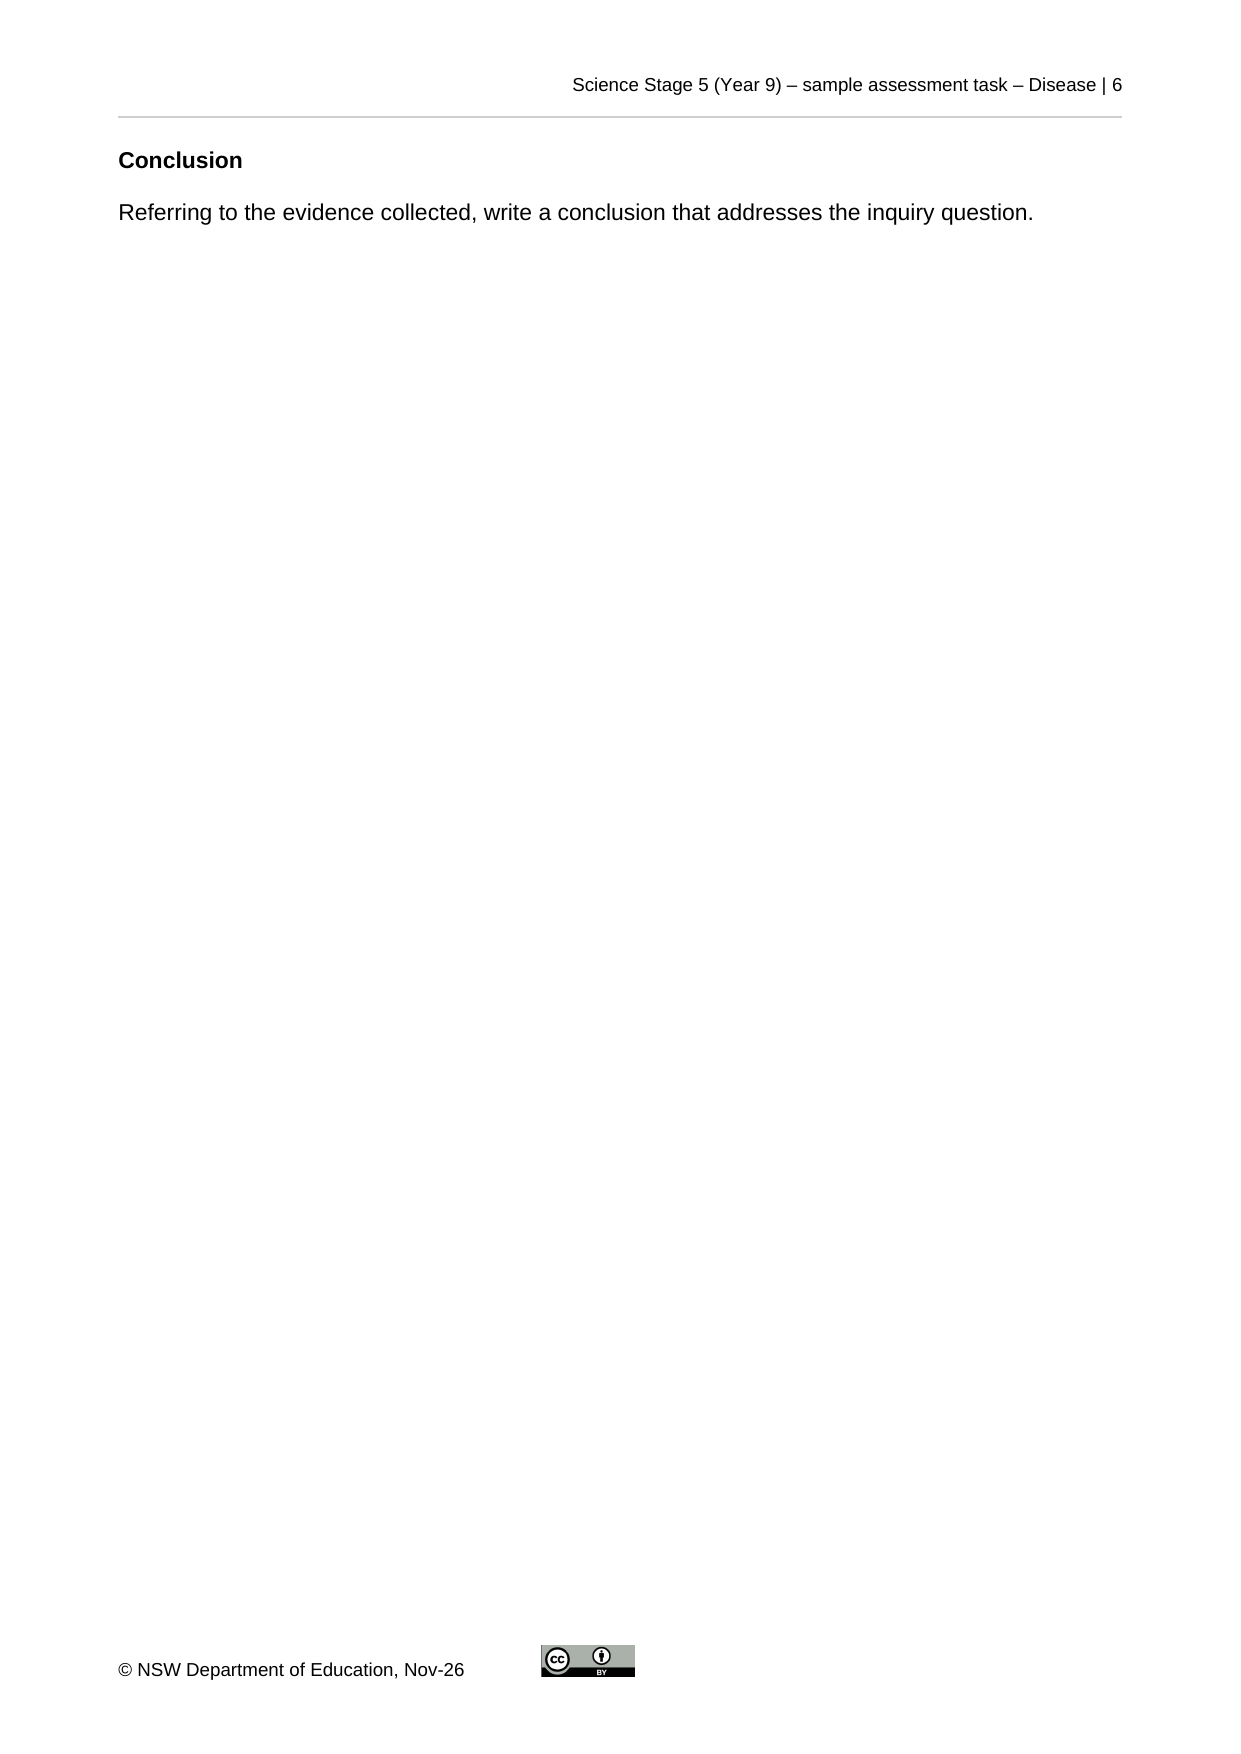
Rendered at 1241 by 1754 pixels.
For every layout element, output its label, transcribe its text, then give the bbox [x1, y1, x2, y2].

text Conclusion [118, 147, 1122, 173]
picture [541, 1645, 635, 1677]
text Referring to the evidence collected, write a conclusion that addresses the inquiry question. [118, 198, 1122, 225]
